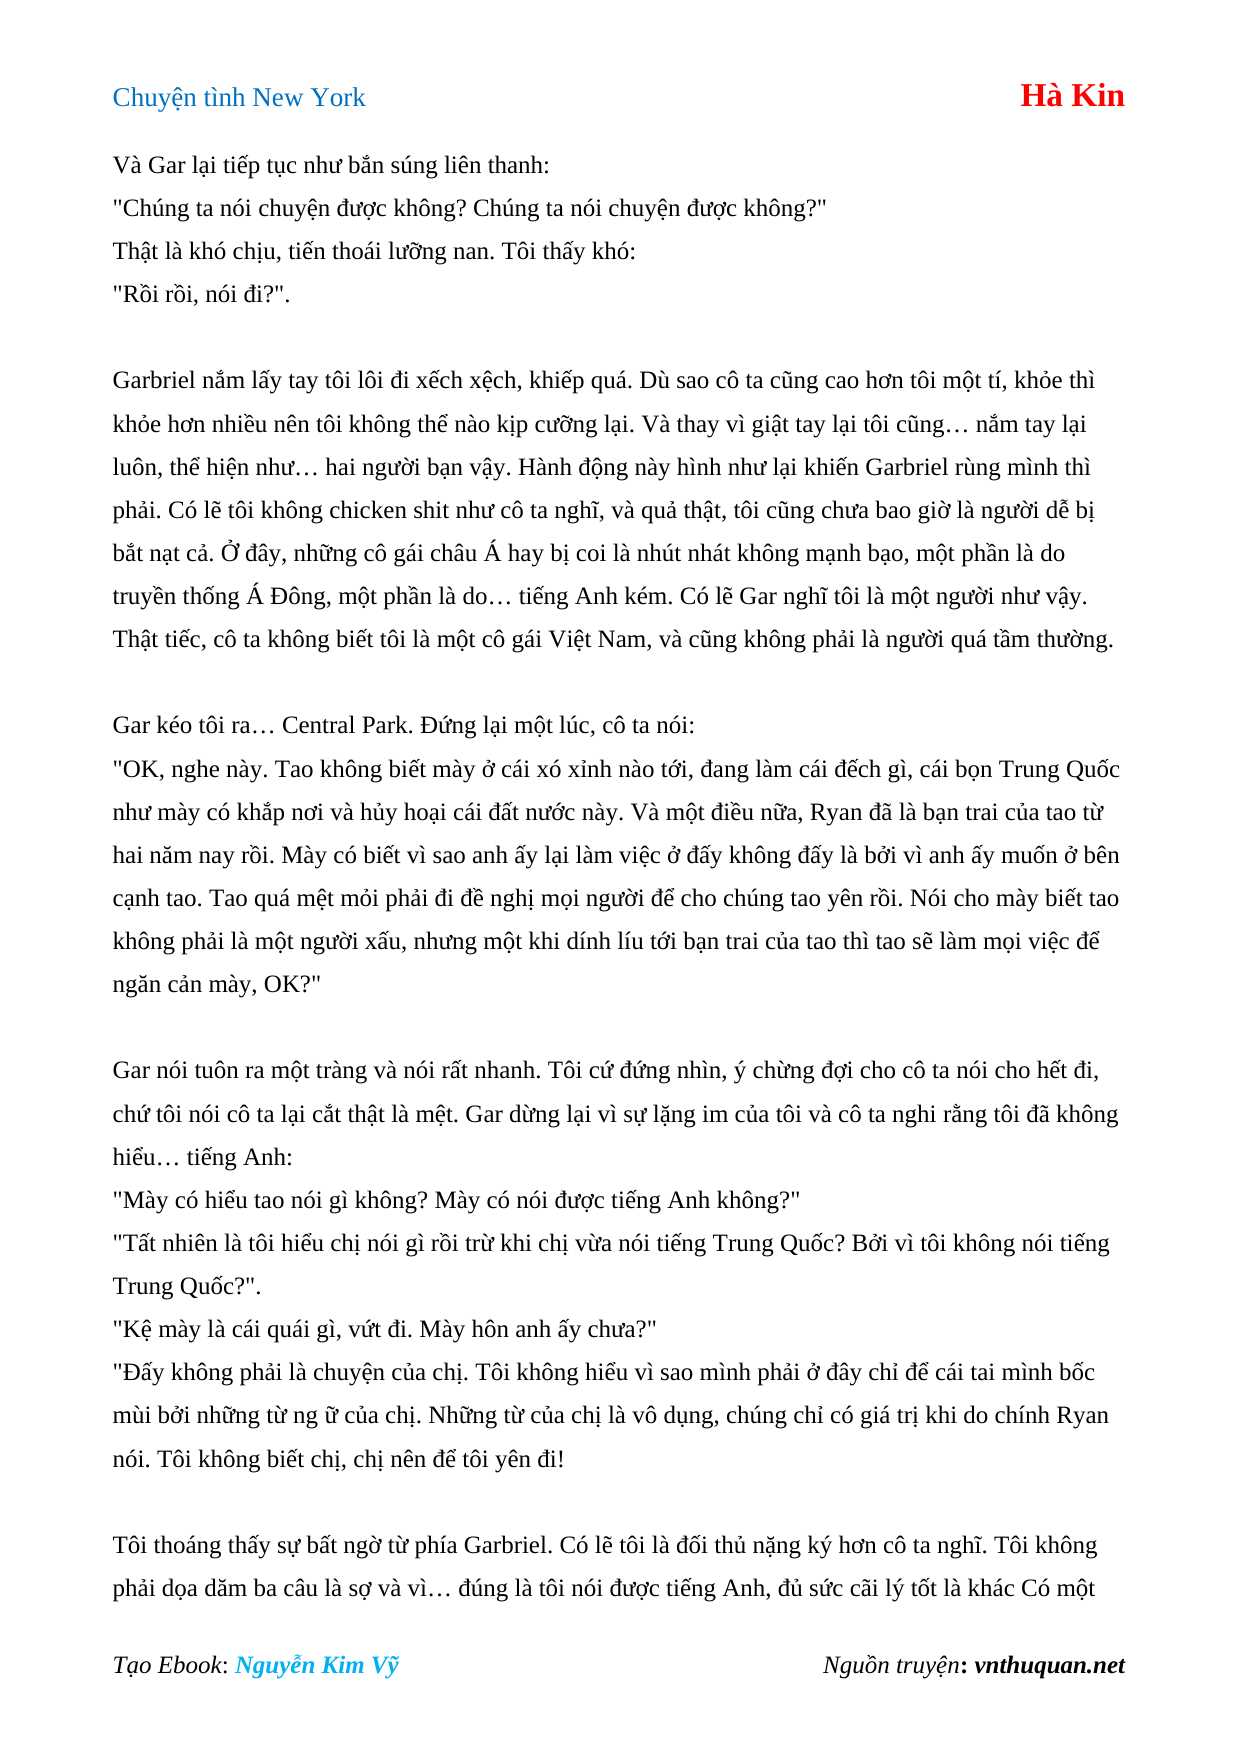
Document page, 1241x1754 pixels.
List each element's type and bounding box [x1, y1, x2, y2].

text [112, 150, 1128, 1602]
